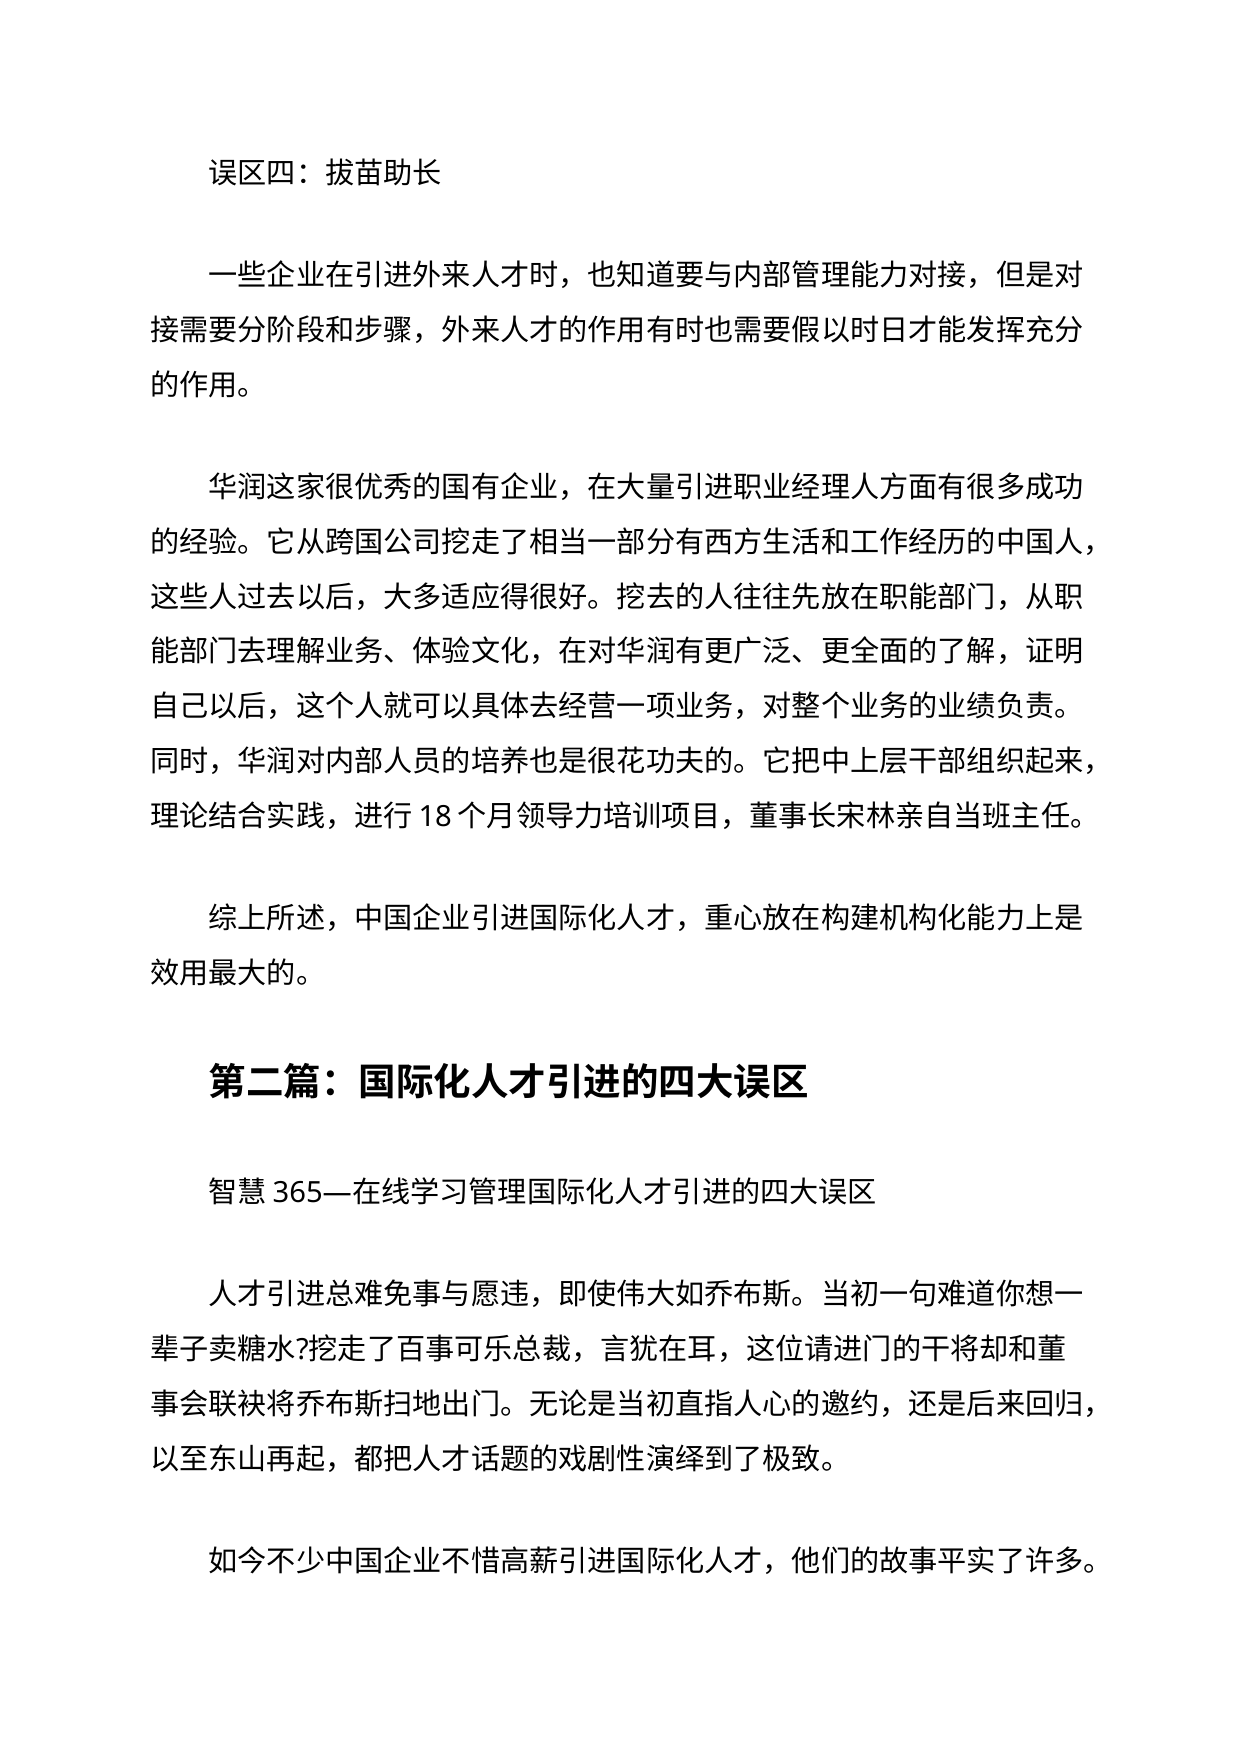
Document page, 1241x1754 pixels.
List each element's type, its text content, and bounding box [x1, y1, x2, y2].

text 第二篇：国际化人才引进的四大误区 [150, 1051, 1090, 1106]
text 人才引进总难免事与愿违，即使伟大如乔布斯。当初一句难道你想一辈子卖糖水?挖走了百事可乐总裁，言犹在耳，这位请进门的干将却和董事会联袂将乔布斯扫地出门。无论是当初直指人心的邀约，还是后来回归，以至东山再起，都把人才话题的戏剧性演绎到了极致。 [150, 1271, 1090, 1478]
text 智慧365—在线学习管理国际化人才引进的四大误区 [150, 1169, 1090, 1211]
text 华润这家很优秀的国有企业，在大量引进职业经理人方面有很多成功的经验。它从跨国公司挖走了相当一部分有西方生活和工作经历的中国人，这些人过去以后，大多适应得很好。挖去的人往往先放在职能部门，从职能部门去理解业务、体验文化，在对华润有更广泛、更全面的了解，证明自己以后，这个人就可以具体去经营一项业务，对整个业务的业绩负责。同时，华润对内部人员的培养也是很花功夫的。它把中上层干部组织起来，理论结合实践，进行18个月领导力培训项目，董事长宋林亲自当班主任。 [150, 463, 1090, 835]
text 综上所述，中国企业引进国际化人才，重心放在构建机构化能力上是效用最大的。 [150, 895, 1090, 992]
text 一些企业在引进外来人才时，也知道要与内部管理能力对接，但是对接需要分阶段和步骤，外来人才的作用有时也需要假以时日才能发挥充分的作用。 [150, 252, 1090, 404]
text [150, 1537, 1090, 1579]
text 误区四：拔苗助长 [150, 150, 1090, 192]
